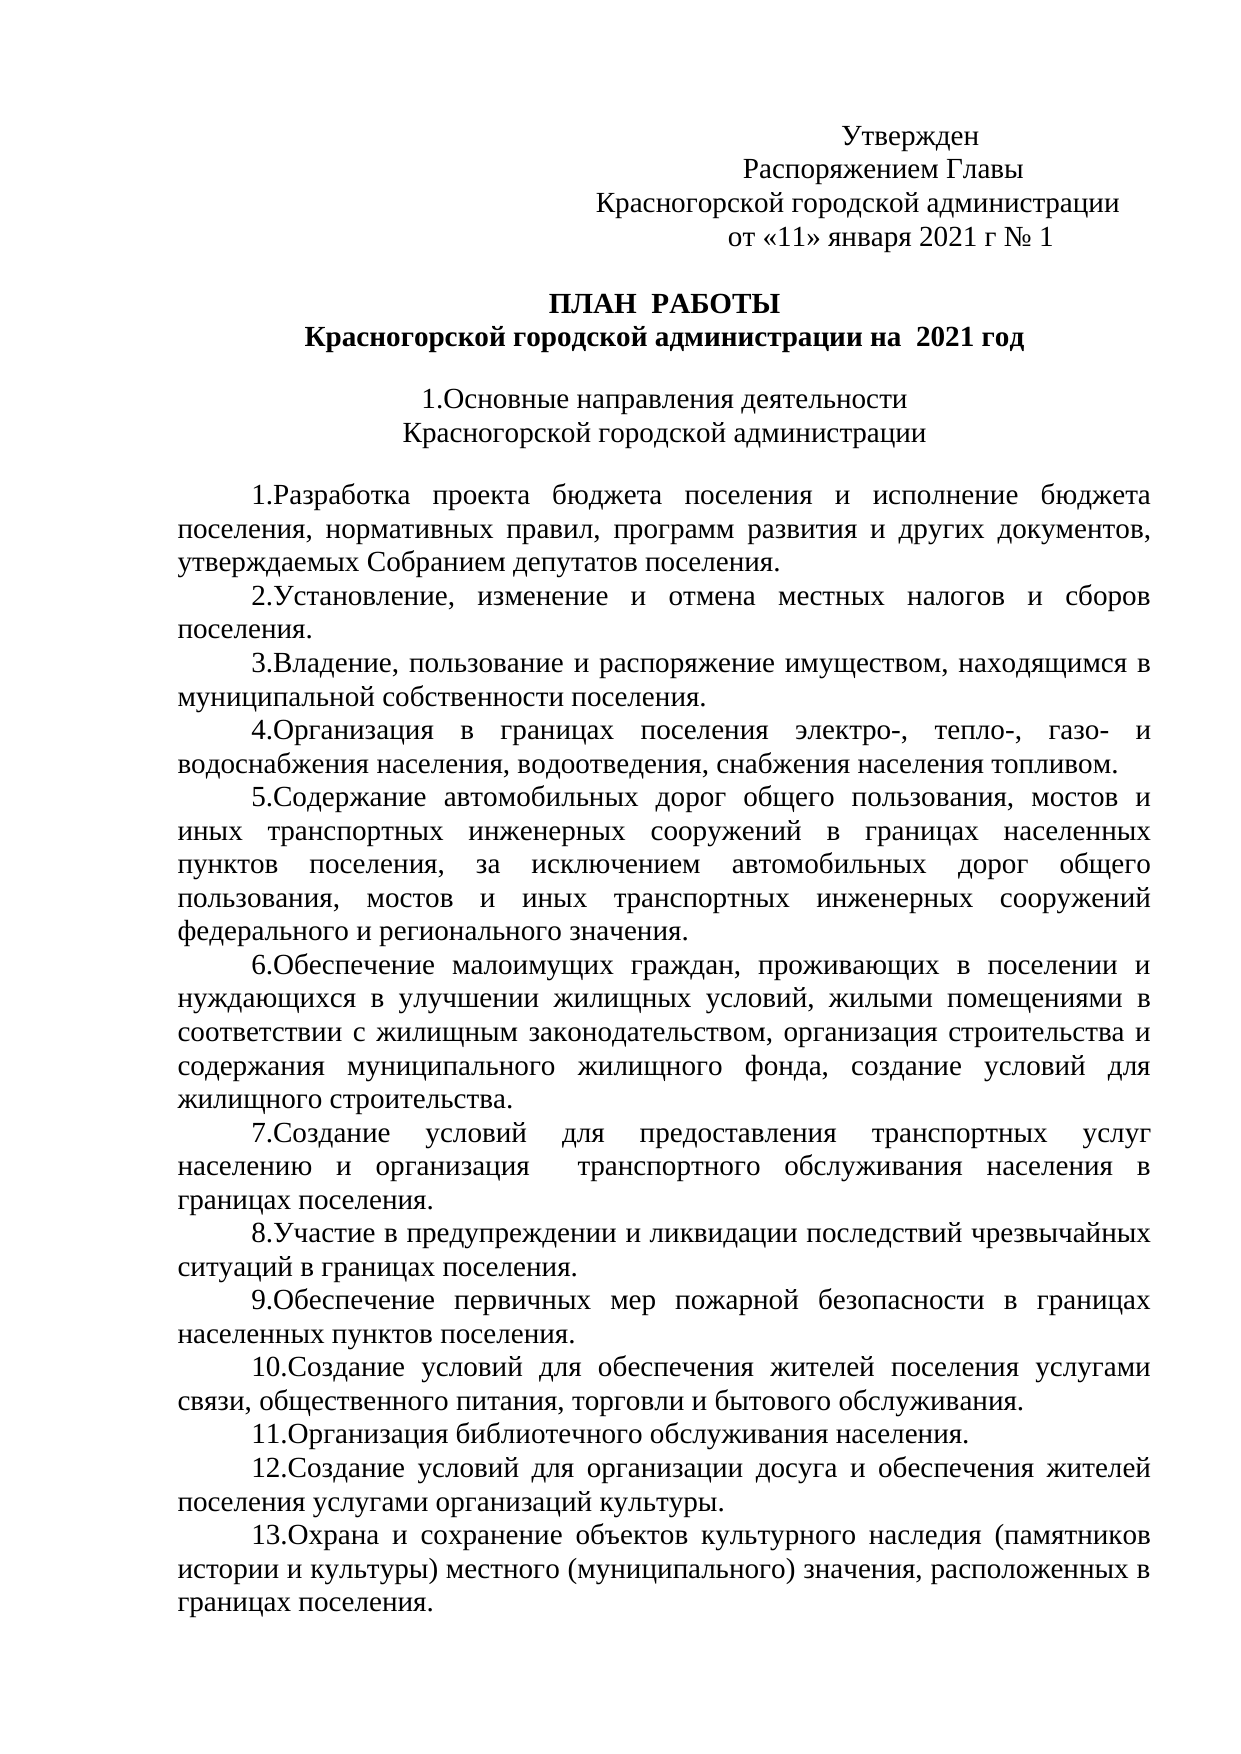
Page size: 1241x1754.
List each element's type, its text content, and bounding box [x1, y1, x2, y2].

title 9.Обеспечение первичных мер пожарной безопасности в границах населенных пунктов поселения. [177, 1282, 1152, 1349]
title Распоряжением Главы [177, 152, 1152, 185]
title 1.Основные направления деятельности [177, 382, 1152, 415]
title 13.Охрана и сохранение объектов культурного наследия (памятников истории и культуры) местного (муниципального) значения, расположенных в границах поселения. [177, 1517, 1152, 1618]
title 7.Создание условий для предоставления транспортных услуг населению и организация транспортного обслуживания населения в границах поселения. [177, 1115, 1152, 1215]
title 3.Владение, пользование и распоряжение имуществом, находящимся в муниципальной собственности поселения. [177, 645, 1152, 712]
title Красногорской городской администрации [177, 185, 1152, 219]
title Красногорской городской администрации на 2021 год [177, 319, 1152, 353]
title 5.Содержание автомобильных дорог общего пользования, мостов и иных транспортных инженерных сооружений в границах населенных пунктов поселения, за исключением автомобильных дорог общего пользования, мостов и иных транспортных инженерных сооружений федерального и регионального значения. [177, 779, 1152, 947]
title 12.Создание условий для организации досуга и обеспечения жителей поселения услугами организаций культуры. [177, 1450, 1152, 1517]
title Красногорской городской администрации [177, 415, 1152, 449]
title 1.Разработка проекта бюджета поселения и исполнение бюджета поселения, нормативных правил, программ развития и других документов, утверждаемых Собранием депутатов поселения. [177, 477, 1152, 578]
title Утвержден [177, 118, 1152, 152]
title 4.Организация в границах поселения электро-, тепло-, газо- и водоснабжения населения, водоотведения, снабжения населения топливом. [177, 712, 1152, 779]
title 2.Установление, изменение и отмена местных налогов и сборов поселения. [177, 578, 1152, 645]
title 11.Организация библиотечного обслуживания населения. [177, 1417, 1152, 1450]
title 10.Создание условий для обеспечения жителей поселения услугами связи, общественного питания, торговли и бытового обслуживания. [177, 1349, 1152, 1417]
title 6.Обеспечение малоимущих граждан, проживающих в поселении и нуждающихся в улучшении жилищных условий, жилыми помещениями в соответствии с жилищным законодательством, организация строительства и содержания муниципального жилищного фонда, создание условий для жилищного строительства. [177, 947, 1152, 1115]
title ПЛАН РАБОТЫ [177, 286, 1152, 319]
title от «11» января 2021 г № 1 [177, 219, 1152, 252]
title 8.Участие в предупреждении и ликвидации последствий чрезвычайных ситуаций в границах поселения. [177, 1215, 1152, 1282]
